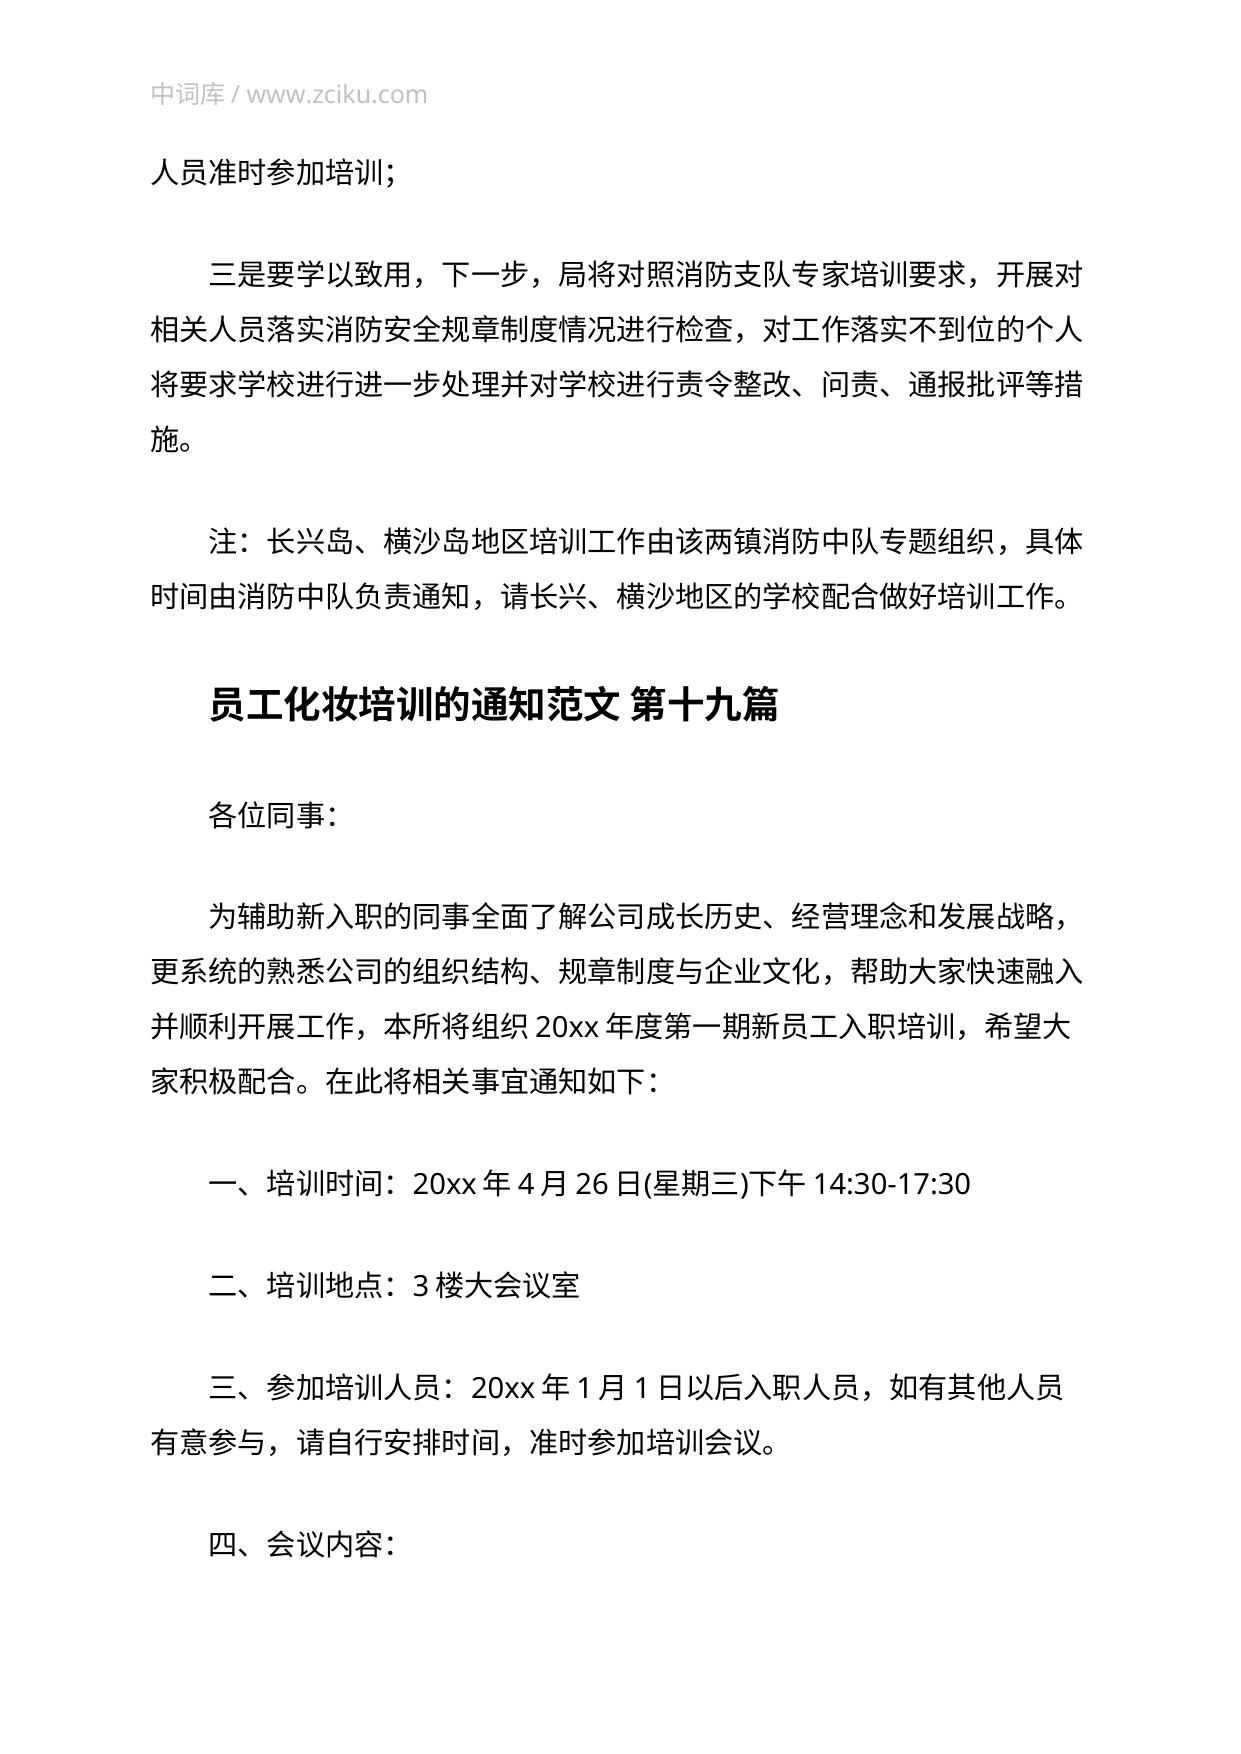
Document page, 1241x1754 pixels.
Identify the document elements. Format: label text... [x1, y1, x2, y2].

text 注：长兴岛、横沙岛地区培训工作由该两镇消防中队专题组织，具体时间由消防中队负责通知，请长兴、横沙地区的学校配合做好培训工作。 [150, 518, 1090, 615]
text 各位同事： [150, 792, 1090, 834]
text 一、培训时间：20xx年4月26日(星期三)下午14:30-17:30 [150, 1161, 1090, 1203]
text 为辅助新入职的同事全面了解公司成长历史、经营理念和发展战略，更系统的熟悉公司的组织结构、规章制度与企业文化，帮助大家快速融入并顺利开展工作，本所将组织20xx年度第一期新员工入职培训，希望大家积极配合。在此将相关事宜通知如下： [150, 894, 1090, 1101]
text 四、会议内容： [150, 1521, 1090, 1564]
text 三是要学以致用，下一步，局将对照消防支队专家培训要求，开展对相关人员落实消防安全规章制度情况进行检查，对工作落实不到位的个人将要求学校进行进一步处理并对学校进行责令整改、问责、通报批评等措施。 [150, 252, 1090, 459]
text 二、培训地点：3楼大会议室 [150, 1263, 1090, 1305]
text 员工化妆培训的通知范文 第十九篇 [150, 675, 1090, 729]
text 三、参加培训人员：20xx年1月1日以后入职人员，如有其他人员有意参与，请自行安排时间，准时参加培训会议。 [150, 1364, 1090, 1462]
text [150, 150, 1090, 192]
